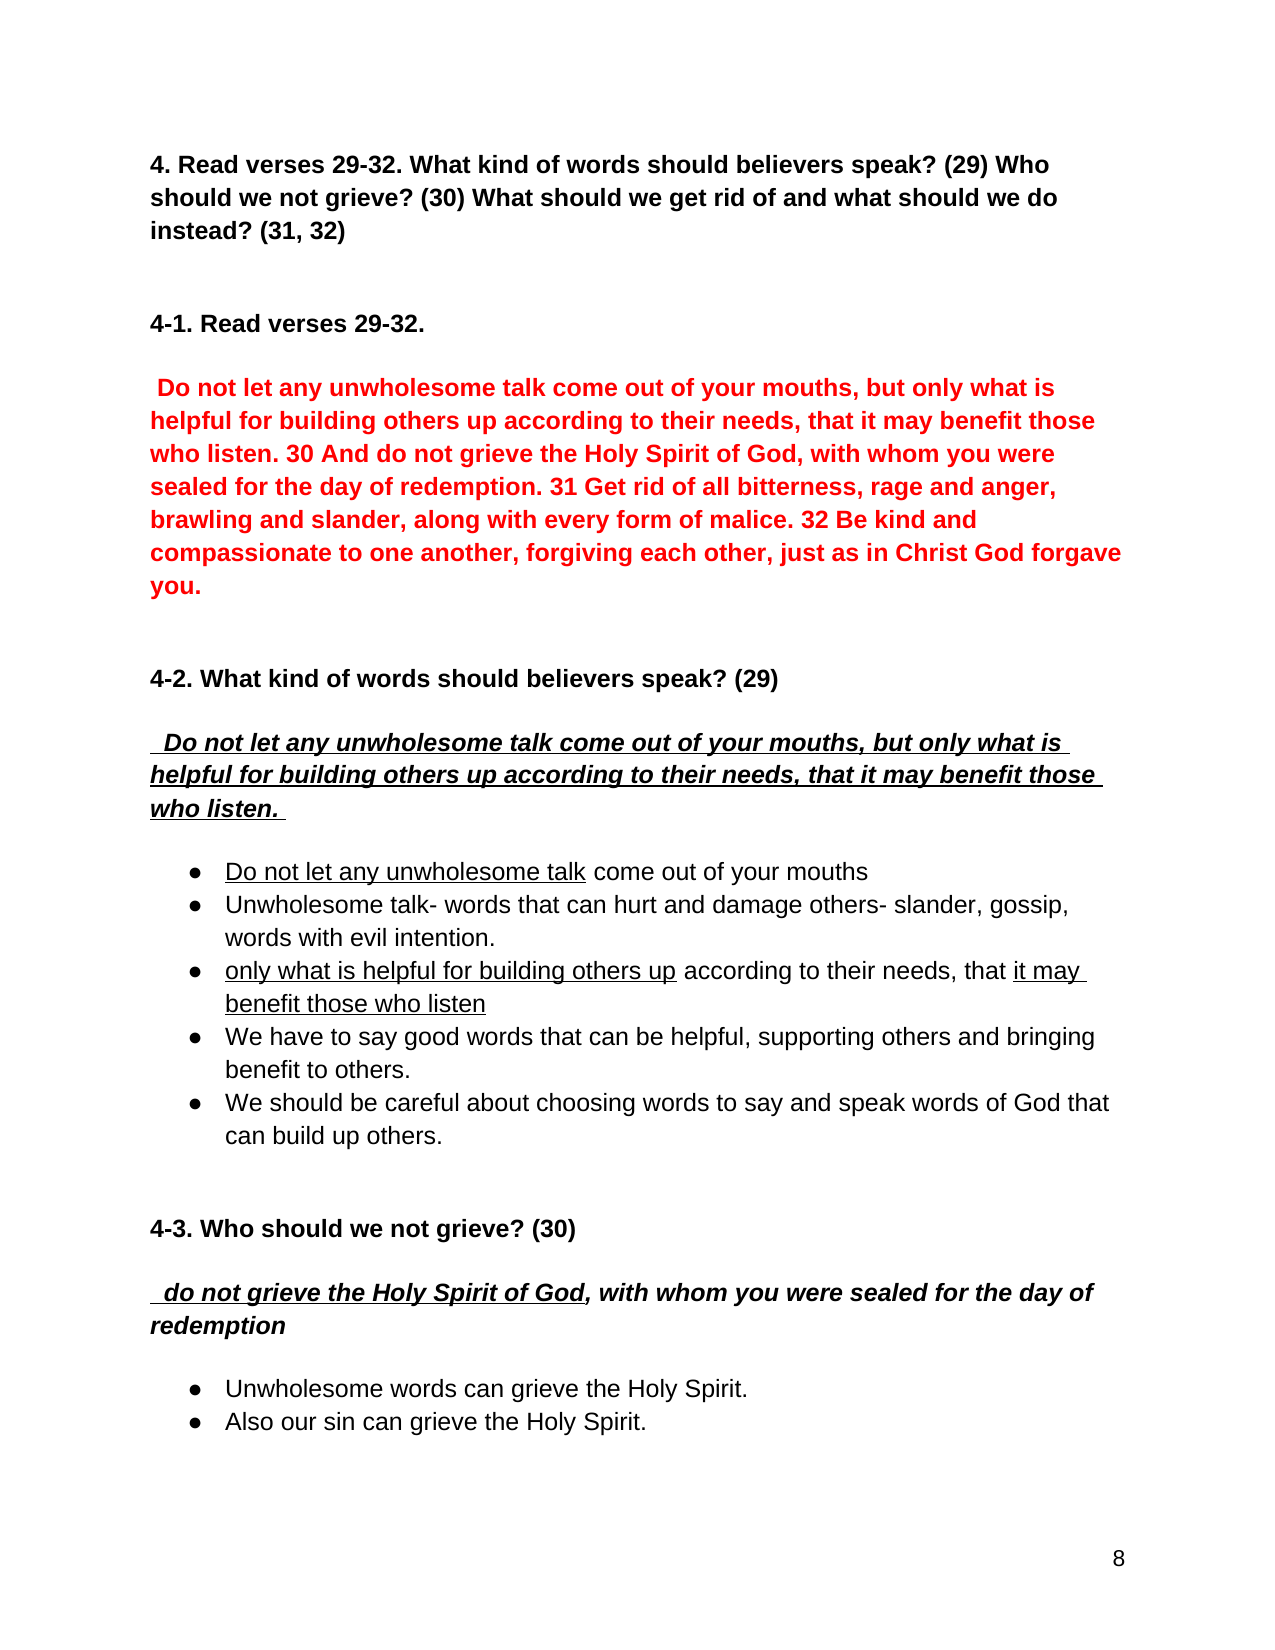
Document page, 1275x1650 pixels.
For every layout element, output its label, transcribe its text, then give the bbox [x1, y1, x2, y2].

list We have to say good words that can be helpful, supporting others and bringing benefit to others. [187, 1022, 1125, 1084]
list Unwholesome talk- words that can hurt and damage others- slander, gossip, words with evil intention. [187, 890, 1125, 952]
text 4. Read verses 29-32. What kind of words should believers speak? (29) Who should we not grieve? (30) What should we get rid of and what should we do instead? (31, 32) [150, 150, 1125, 245]
list We should be careful about choosing words to say and speak words of God that can build up others. [187, 1088, 1125, 1150]
text Do not let any unwholesome talk come out of your mouths, but only what is helpful for building others up according to their needs, that it may benefit those who listen. 30 And do not grieve the Holy Spirit of God, with whom you were sealed for the day of redemption. 31 Get rid of all bitterness, rage and anger, brawling and slander, along with every form of malice. 32 Be kind and compassionate to one another, forgiving each other, just as in Christ God forgave you. [150, 373, 1125, 599]
text Do not let any unwholesome talk come out of your mouths, but only what is helpful for building others up according to their needs, that it may benefit those who listen. [150, 727, 1125, 822]
text do not grieve the Holy Spirit of God, with whom you were sealed for the day of redemption [150, 1278, 1125, 1339]
text 4-2. What kind of words should believers speak? (29) [150, 664, 1125, 693]
list Unwholesome words can grieve the Holy Spirit. [187, 1374, 1125, 1403]
list Also our sin can grieve the Holy Spirit. [187, 1407, 1125, 1436]
list only what is helpful for building others up according to their needs, that it may benefit those who listen [187, 956, 1125, 1018]
text 4-3. Who should we not grieve? (30) [150, 1214, 1125, 1243]
list Do not let any unwholesome talk come out of your mouths [187, 857, 1125, 886]
text 4-1. Read verses 29-32. [150, 309, 1125, 338]
